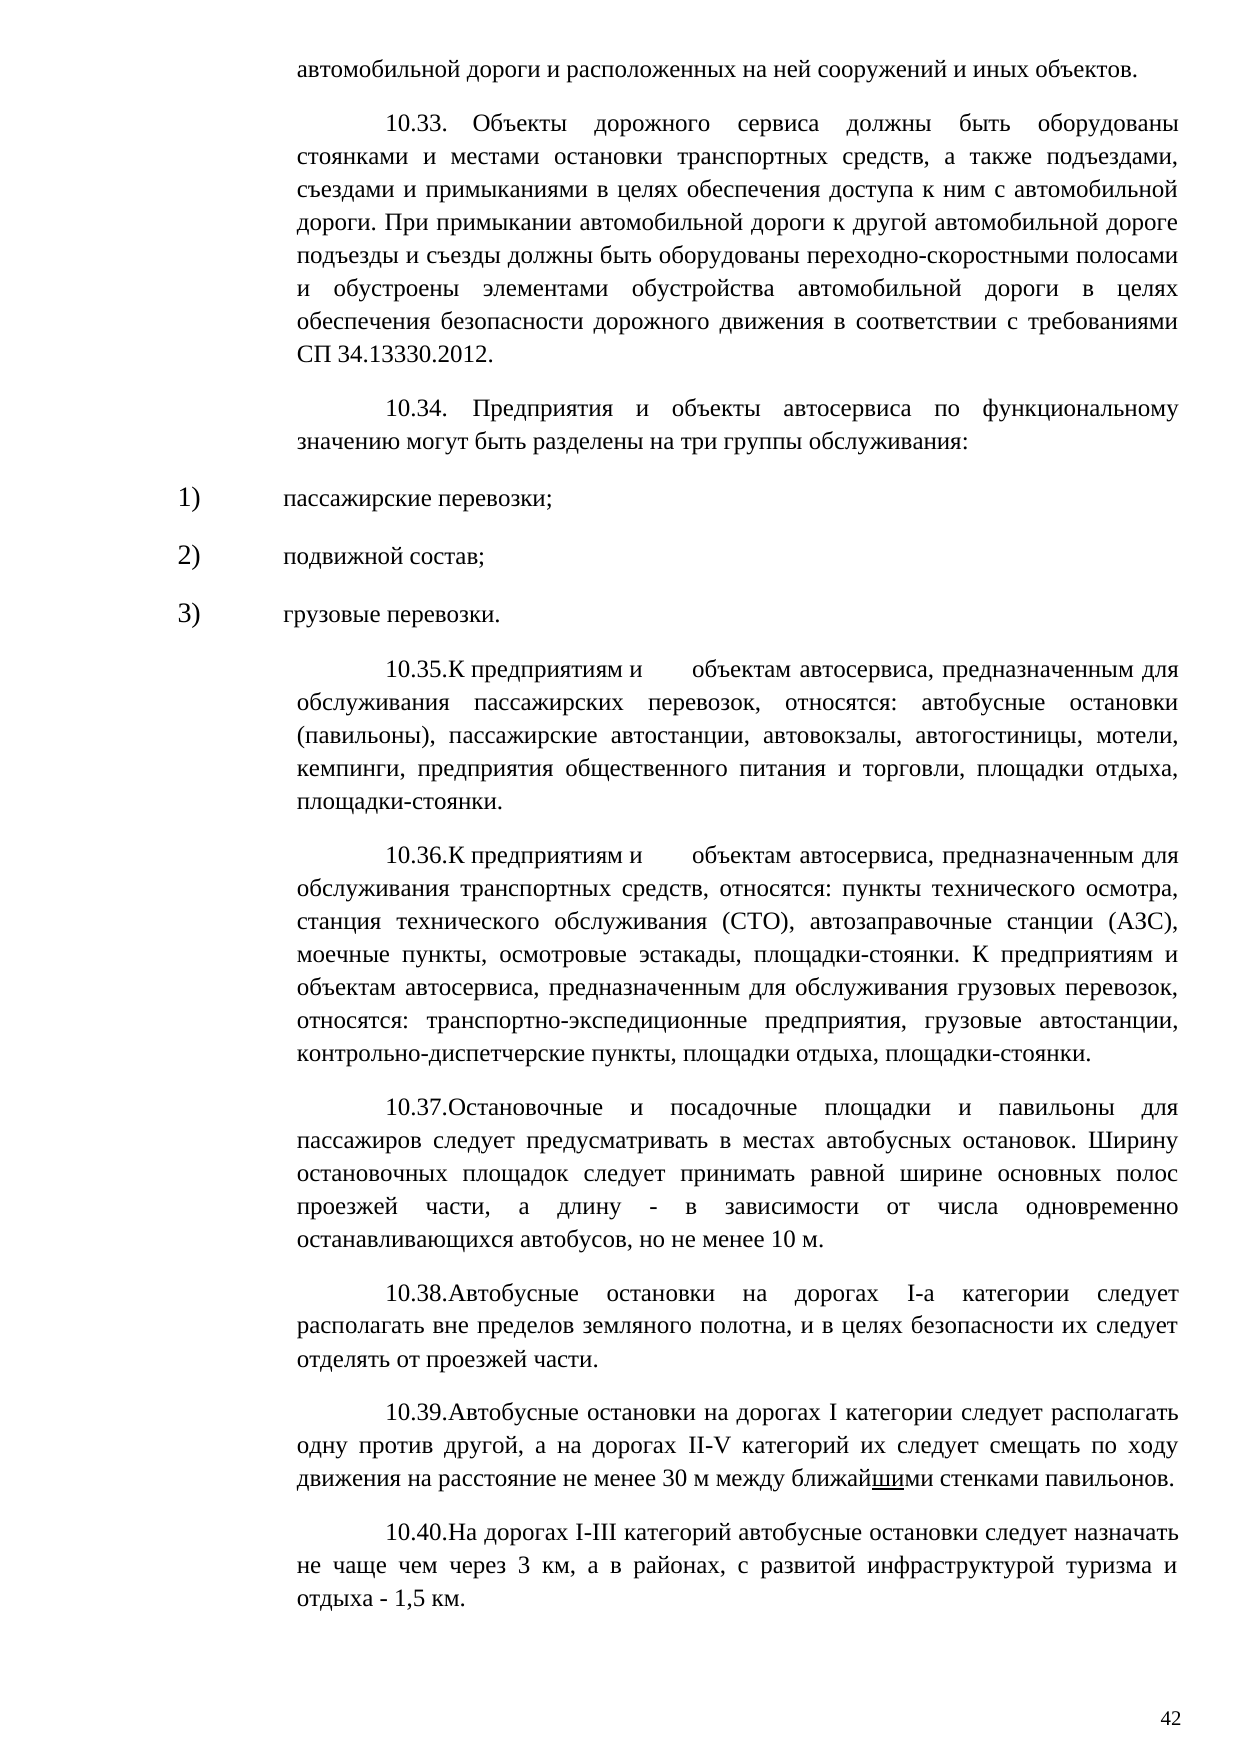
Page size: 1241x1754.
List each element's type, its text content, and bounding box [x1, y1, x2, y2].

list Автобусные остановки на дорогах I категории следует располагать одну против другой, а на дорогах II-V категорий их следует смещать по ходу движения на расстояние не менее 30 м между ближайшими стенками павильонов. [297, 1397, 1179, 1492]
list грузовые перевозки. [177, 596, 1181, 628]
list На дорогах I-III категорий автобусные остановки следует назначать не чаще чем через 3 км, а в районах, с развитой инфраструктурой туризма и отдыха - 1,5 км. [297, 1517, 1179, 1612]
list Объекты дорожного сервиса должны быть оборудованы стоянками и местами остановки транспортных средств, а также подъездами, съездами и примыканиями в целях обеспечения доступа к ним с автомобильной дороги. При примыкании автомобильной дороги к другой автомобильной дороге подъезды и съезды должны быть оборудованы переходно-скоростными полосами и обустроены элементами обустройства автомобильной дороги в целях обеспечения безопасности дорожного движения в соответствии с требованиями СП 34.13330.2012. [297, 108, 1179, 368]
list К предприятиям и объектам автосервиса, предназначенным для обслуживания пассажирских перевозок, относятся: автобусные остановки (павильоны), пассажирские автостанции, автовокзалы, автогостиницы, мотели, кемпинги, предприятия общественного питания и торговли, площадки отдыха, площадки-стоянки. [297, 654, 1179, 814]
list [297, 54, 1179, 83]
list подвижной состав; [177, 538, 1181, 570]
list Остановочные и посадочные площадки и павильоны для пассажиров следует предусматривать в местах автобусных остановок. Ширину остановочных площадок следует принимать равной ширине основных полос проезжей части, а длину - в зависимости от числа одновременно останавливающихся автобусов, но не менее 10 м. [297, 1092, 1179, 1252]
list К предприятиям и объектам автосервиса, предназначенным для обслуживания транспортных средств, относятся: пункты технического осмотра, станция технического обслуживания (СТО), автозаправочные станции (АЗС), моечные пункты, осмотровые эстакады, площадки-стоянки. К предприятиям и объектам автосервиса, предназначенным для обслуживания грузовых перевозок, относятся: транспортно-экспедиционные предприятия, грузовые автостанции, контрольно-диспетчерские пункты, площадки отдыха, площадки-стоянки. [297, 840, 1179, 1067]
list Предприятия и объекты автосервиса по функциональному значению могут быть разделены на три группы обслуживания: [297, 393, 1179, 454]
list пассажирские перевозки; [177, 480, 1181, 512]
list Автобусные остановки на дорогах I-а категории следует располагать вне пределов земляного полотна, и в целях безопасности их следует отделять от проезжей части. [297, 1278, 1179, 1372]
